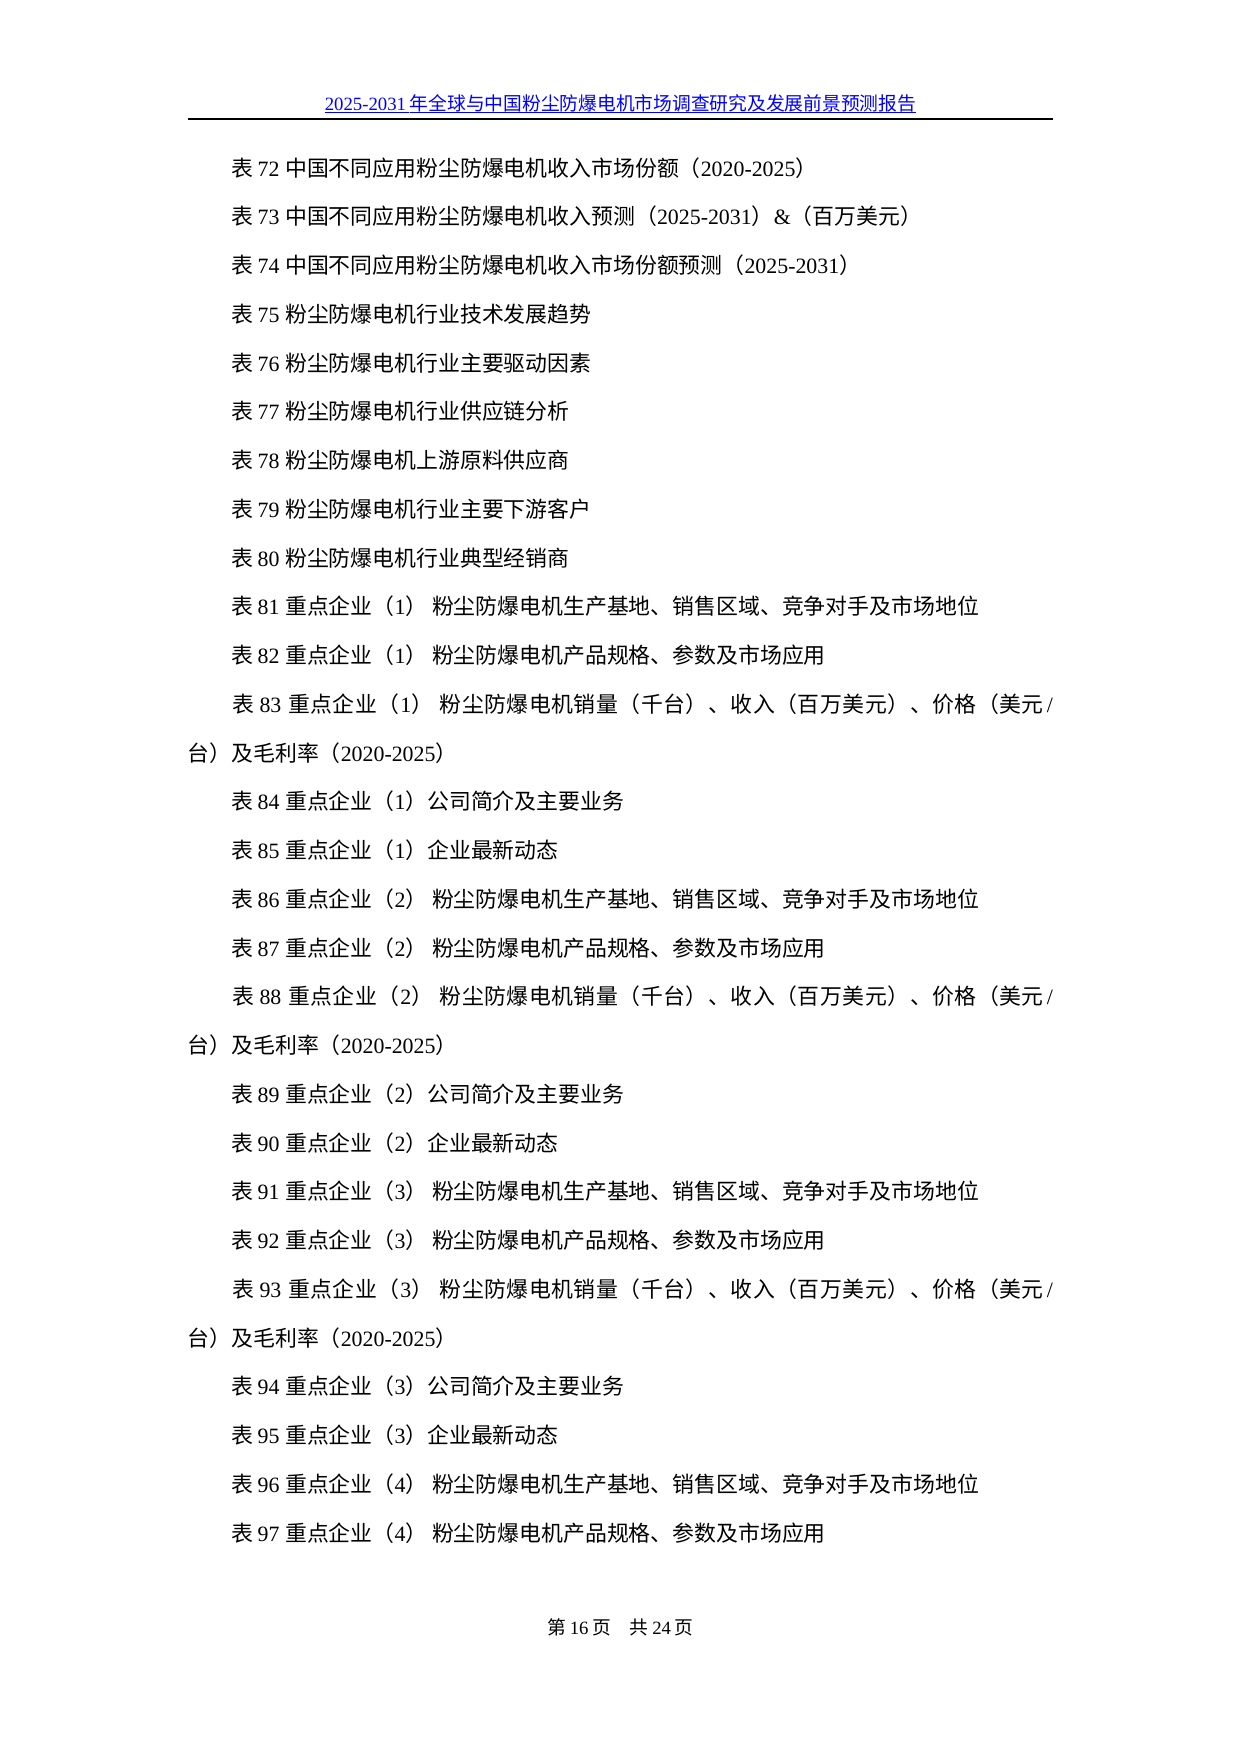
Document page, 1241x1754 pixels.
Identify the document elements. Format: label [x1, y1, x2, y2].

text [187, 150, 1053, 1548]
